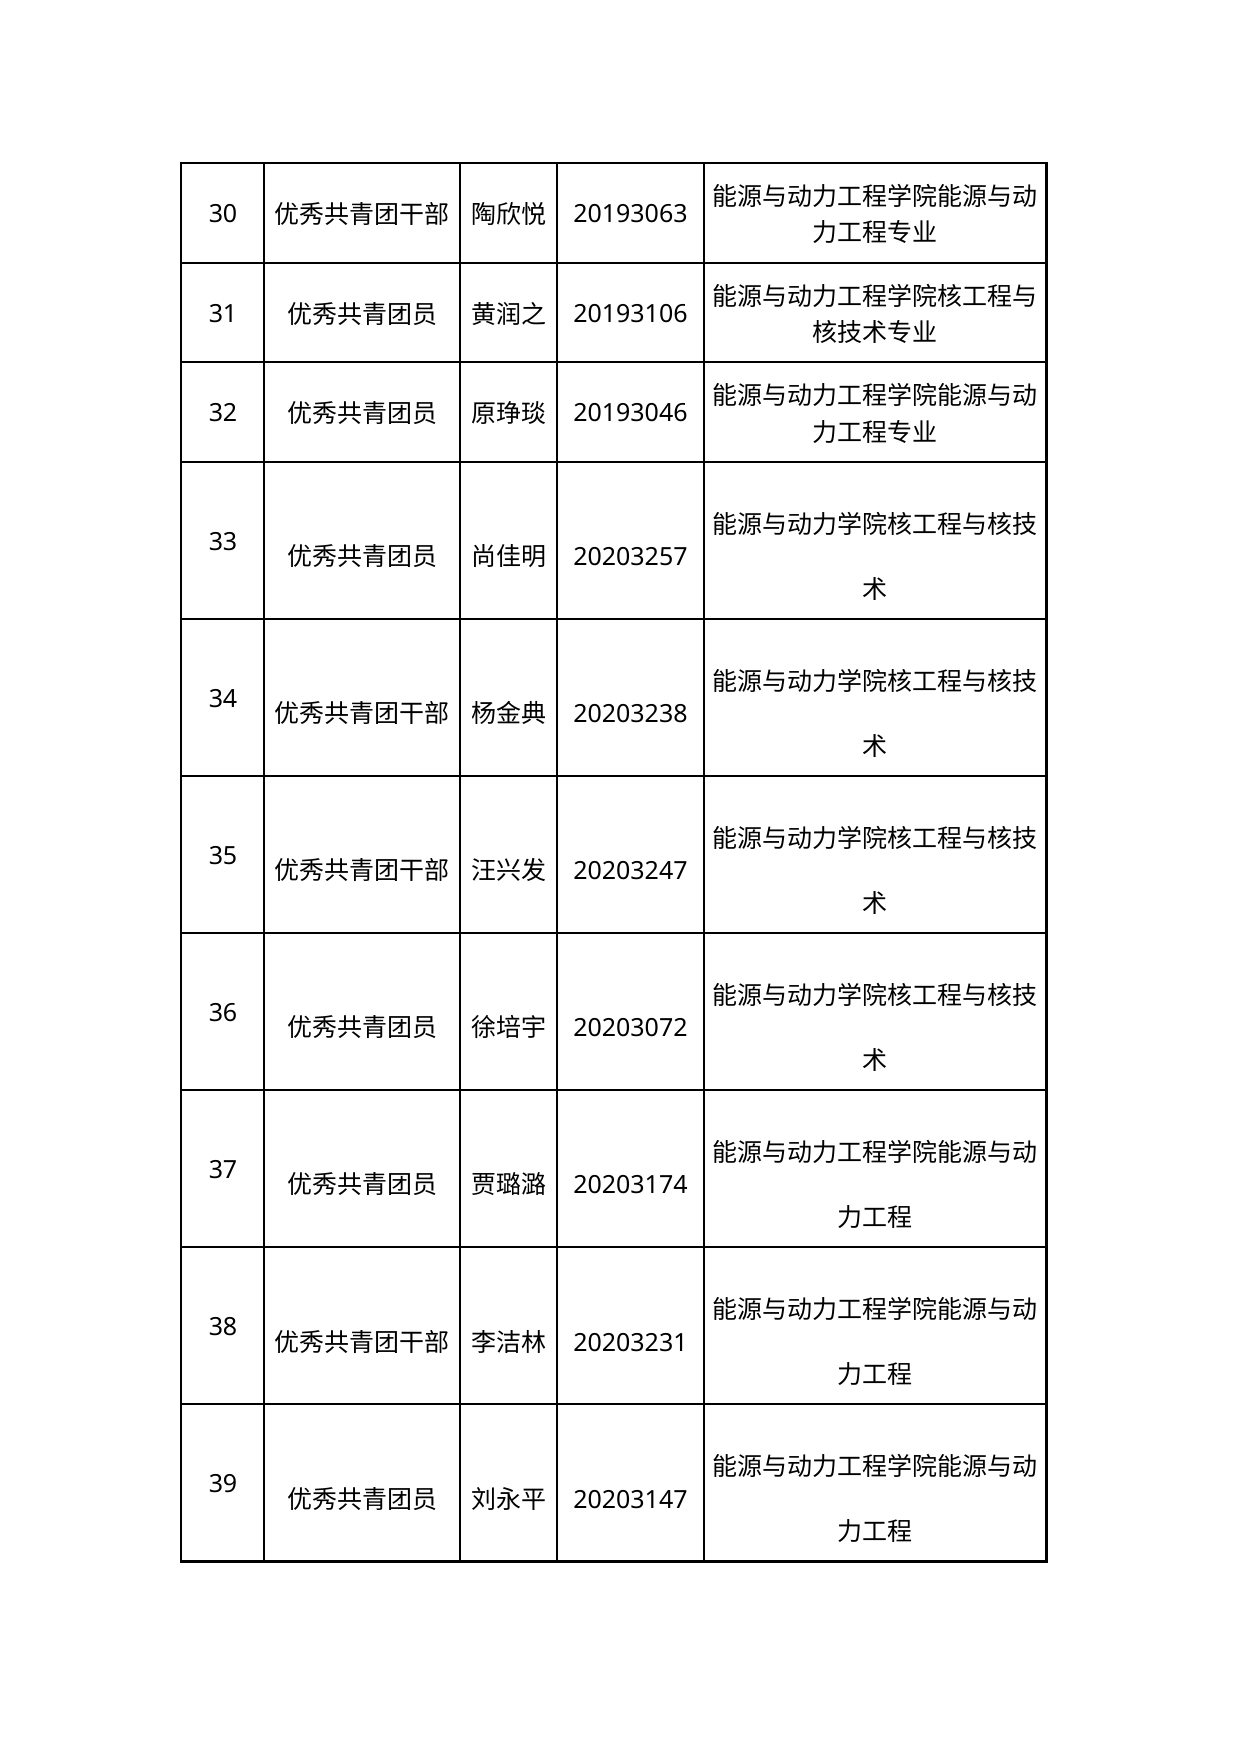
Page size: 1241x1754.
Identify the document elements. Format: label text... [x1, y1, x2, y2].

table_cell 优秀共青团员 [265, 264, 459, 361]
table_cell 20203238 [558, 620, 703, 775]
table_cell 优秀共青团干部 [265, 1248, 459, 1403]
table_cell 能源与动力工程学院能源与动力工程专业 [705, 164, 1045, 262]
table_cell 李洁林 [461, 1248, 556, 1403]
table_cell 徐培宇 [461, 934, 556, 1089]
table_cell 原琤琰 [461, 363, 556, 461]
table_cell 20203257 [558, 463, 703, 618]
table_cell 贾璐潞 [461, 1091, 556, 1246]
table_cell 能源与动力学院核工程与核技术 [705, 620, 1045, 775]
table_cell 优秀共青团员 [265, 934, 459, 1089]
table_cell 30 [182, 164, 263, 262]
table_cell 39 [182, 1405, 263, 1560]
table_cell 36 [182, 934, 263, 1089]
table_cell 能源与动力工程学院能源与动力工程 [705, 1091, 1045, 1246]
table_cell 优秀共青团员 [265, 1405, 459, 1560]
table_cell 20193106 [558, 264, 703, 361]
table_cell 能源与动力工程学院核工程与核技术专业 [705, 264, 1045, 361]
table_cell 31 [182, 264, 263, 361]
table_cell 32 [182, 363, 263, 461]
table_cell 20193063 [558, 164, 703, 262]
table_cell 20203231 [558, 1248, 703, 1403]
table_cell 20203247 [558, 777, 703, 932]
table_cell 能源与动力学院核工程与核技术 [705, 463, 1045, 618]
table_cell 尚佳明 [461, 463, 556, 618]
table_cell 35 [182, 777, 263, 932]
table_cell 刘永平 [461, 1405, 556, 1560]
table_cell 优秀共青团干部 [265, 164, 459, 262]
table_cell 能源与动力学院核工程与核技术 [705, 934, 1045, 1089]
table_cell 优秀共青团干部 [265, 620, 459, 775]
table_cell 能源与动力工程学院能源与动力工程 [705, 1248, 1045, 1403]
table_cell 杨金典 [461, 620, 556, 775]
table_cell 能源与动力学院核工程与核技术 [705, 777, 1045, 932]
table_cell 优秀共青团员 [265, 1091, 459, 1246]
table_cell 20193046 [558, 363, 703, 461]
table_cell 20203072 [558, 934, 703, 1089]
table_cell 汪兴发 [461, 777, 556, 932]
table_cell 能源与动力工程学院能源与动力工程专业 [705, 363, 1045, 461]
table_cell 38 [182, 1248, 263, 1403]
table_cell 33 [182, 463, 263, 618]
table_cell 37 [182, 1091, 263, 1246]
table_cell 34 [182, 620, 263, 775]
table_cell 陶欣悦 [461, 164, 556, 262]
table_cell 优秀共青团员 [265, 463, 459, 618]
table_cell 优秀共青团员 [265, 363, 459, 461]
table_cell 优秀共青团干部 [265, 777, 459, 932]
table_cell 能源与动力工程学院能源与动力工程 [705, 1405, 1045, 1560]
table_cell 黄润之 [461, 264, 556, 361]
table_cell 20203147 [558, 1405, 703, 1560]
table_cell 20203174 [558, 1091, 703, 1246]
